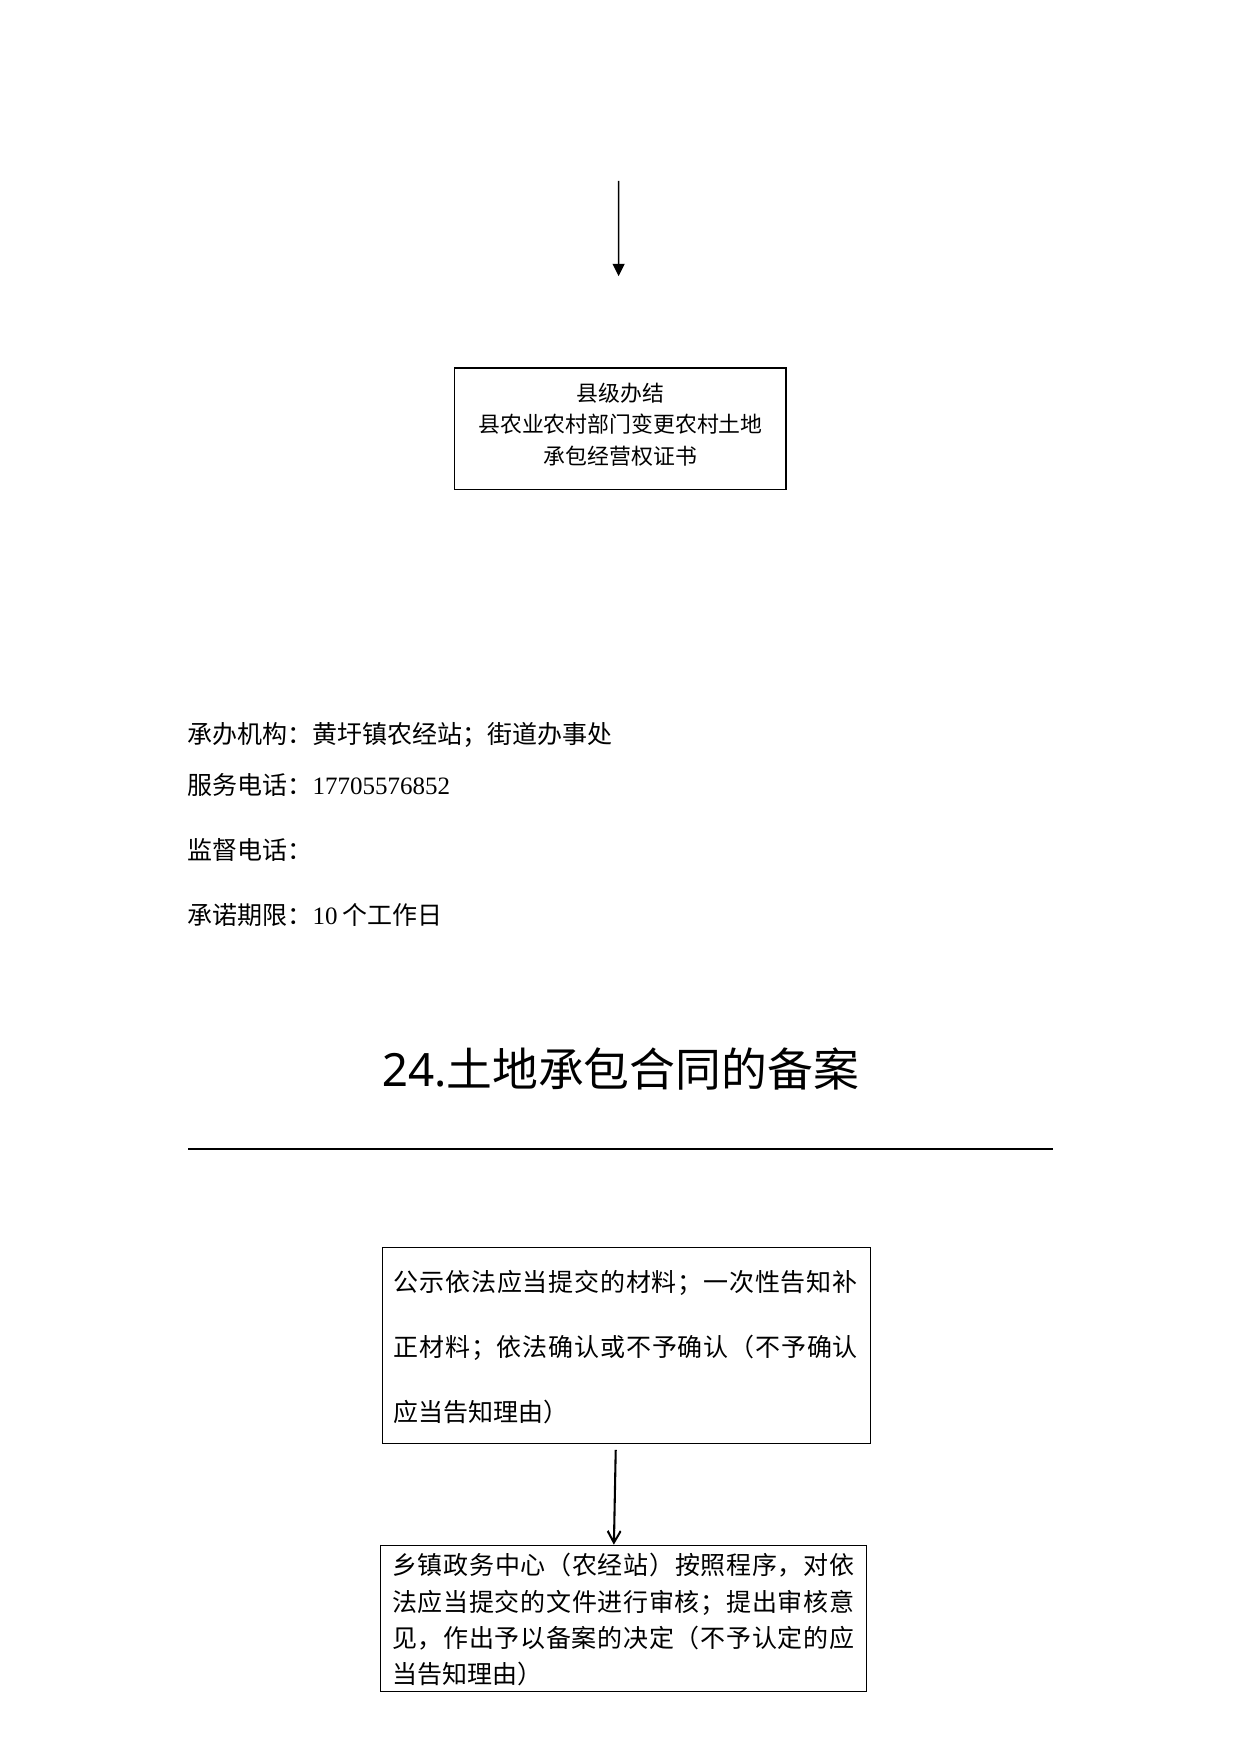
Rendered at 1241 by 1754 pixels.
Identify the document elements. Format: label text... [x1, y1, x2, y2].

text 承诺期限：10个工作日 [187, 881, 1053, 946]
table_header 公示依法应当提交的材料；一次性告知补正材料；依法确认或不予确认（不予确认应当告知理由） [383, 1248, 870, 1443]
text 监督电话： [187, 816, 1053, 881]
table_header 乡镇政务中心（农经站）按照程序，对依法应当提交的文件进行审核；提出审核意见，作出予以备案的决定（不予认定的应当告知理由） [381, 1546, 866, 1691]
text 承办机构：黄圩镇农经站；街道办事处 [187, 714, 1053, 751]
text 24.土地承包合同的备案 [187, 1034, 1053, 1100]
text 服务电话：17705576852 [187, 751, 1053, 816]
